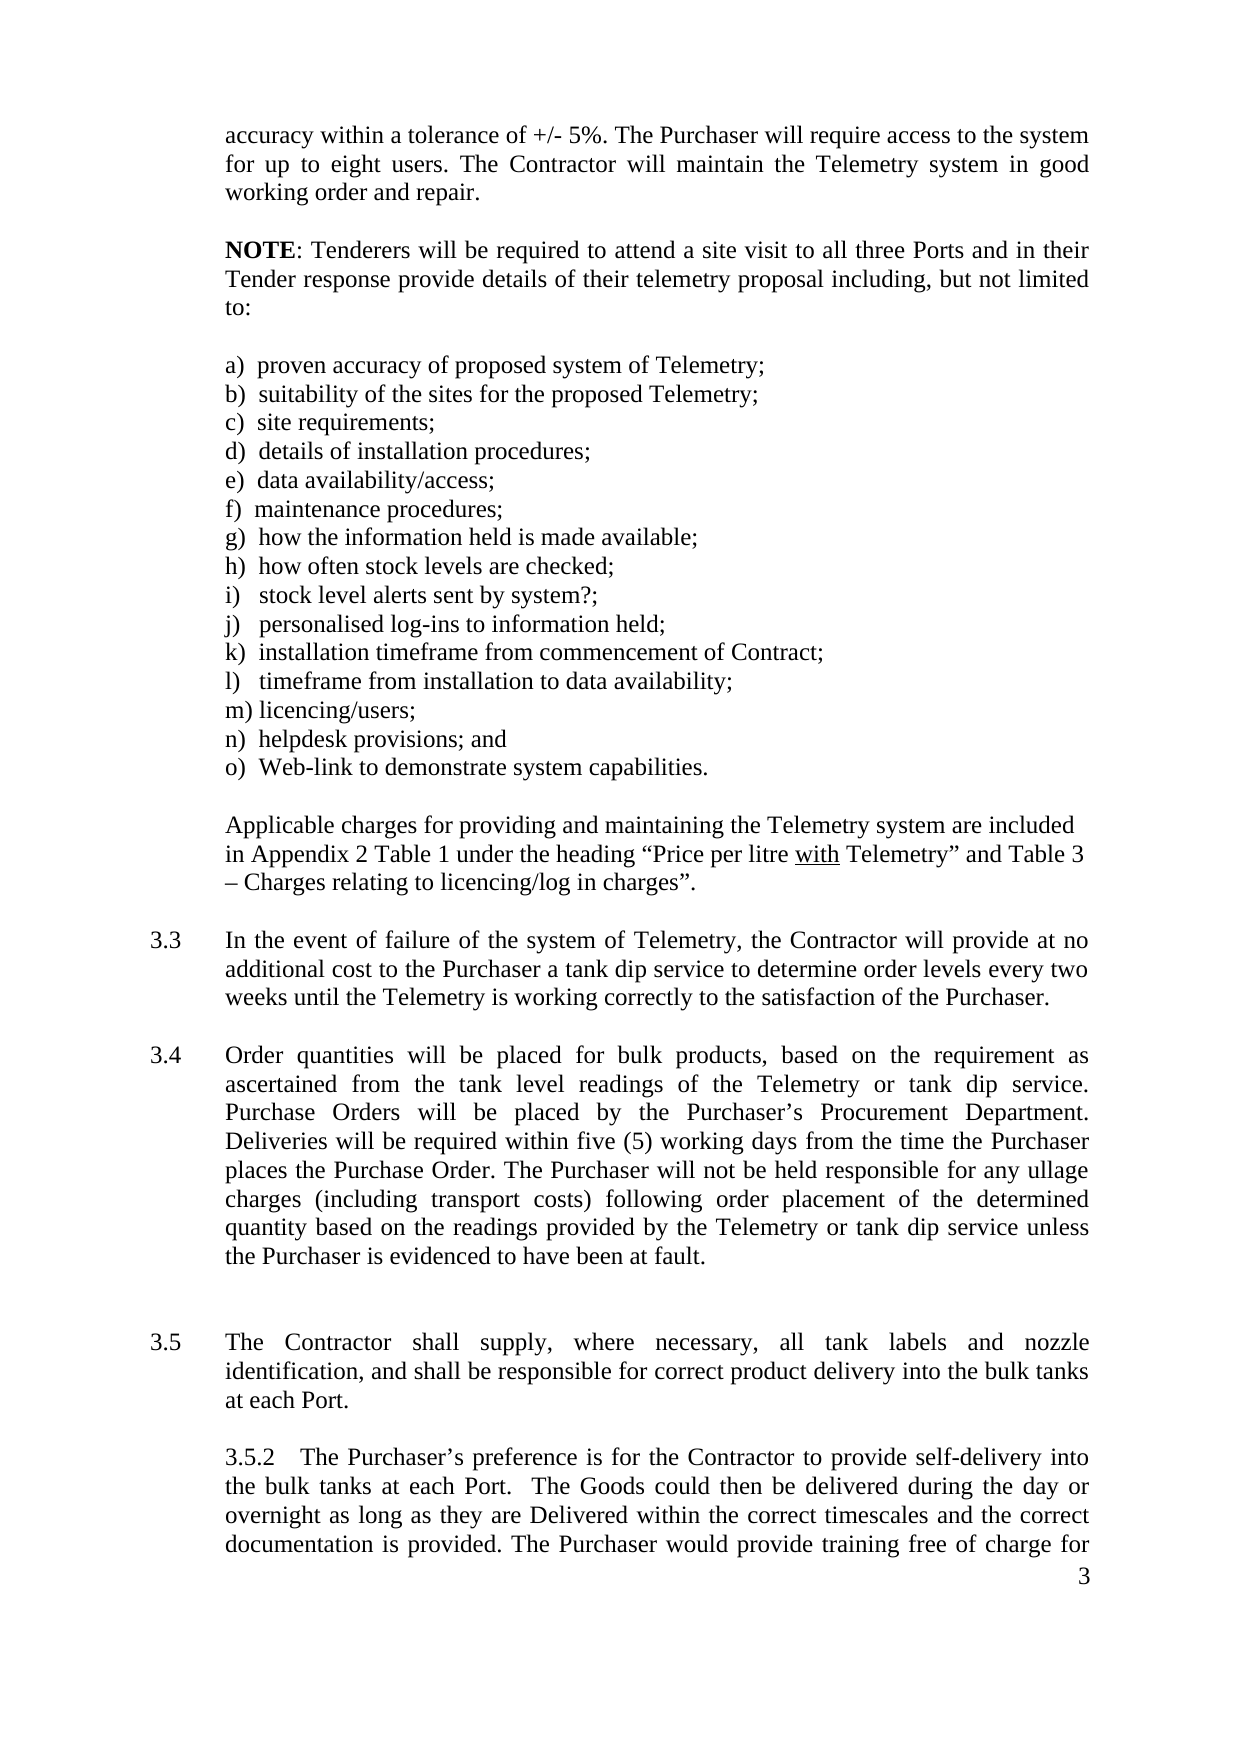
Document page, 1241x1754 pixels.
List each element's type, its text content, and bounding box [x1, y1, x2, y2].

text j) personalised log-ins to information held; [150, 609, 1090, 637]
text i) stock level alerts sent by system?; [150, 580, 1090, 609]
text f) maintenance procedures; [150, 494, 1090, 522]
text 3.3 In the event of failure of the system of Telemetry, the Contractor will provide at no additional cost to the Purchaser a tank dip service to determine order levels every two weeks until the Telemetry is working correctly to the satisfaction of the Purchaser. [150, 925, 1090, 1011]
text d) details of installation procedures; [150, 436, 1090, 465]
text m) licencing/users; [150, 695, 1090, 724]
text o) Web-link to demonstrate system capabilities. [150, 752, 1090, 781]
text l) timeframe from installation to data availability; [150, 666, 1090, 695]
text NOTE: Tenderers will be required to attend a site visit to all three Ports and in their Tender response provide details of their telemetry proposal including, but not limited to: [150, 235, 1090, 321]
text e) data availability/access; [150, 465, 1090, 494]
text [225, 1442, 1090, 1557]
text g) how the information held is made available; [150, 522, 1090, 551]
text b) suitability of the sites for the proposed Telemetry; [150, 379, 1090, 407]
text h) how often stock levels are checked; [150, 551, 1090, 580]
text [150, 120, 1090, 206]
text k) installation timeframe from commencement of Contract; [150, 637, 1090, 666]
text 3.5 The Contractor shall supply, where necessary, all tank labels and nozzle identification, and shall be responsible for correct product delivery into the bulk tanks at each Port. [150, 1327, 1090, 1414]
text n) helpdesk provisions; and [150, 724, 1090, 752]
text c) site requirements; [150, 407, 1090, 436]
text a) proven accuracy of proposed system of Telemetry; [150, 350, 1090, 379]
text Applicable charges for providing and maintaining the Telemetry system are included in Appendix 2 Table 1 under the heading “Price per litre with Telemetry” and Table 3 – Charges relating to licencing/log in charges”. [225, 810, 1090, 896]
text 3.4 Order quantities will be placed for bulk products, based on the requirement as ascertained from the tank level readings of the Telemetry or tank dip service. Purchase Orders will be placed by the Purchaser’s Procurement Department. Deliveries will be required within five (5) working days from the time the Purchaser places the Purchase Order. The Purchaser will not be held responsible for any ullage charges (including transport costs) following order placement of the determined quantity based on the readings provided by the Telemetry or tank dip service unless the Purchaser is evidenced to have been at fault. [150, 1040, 1090, 1270]
